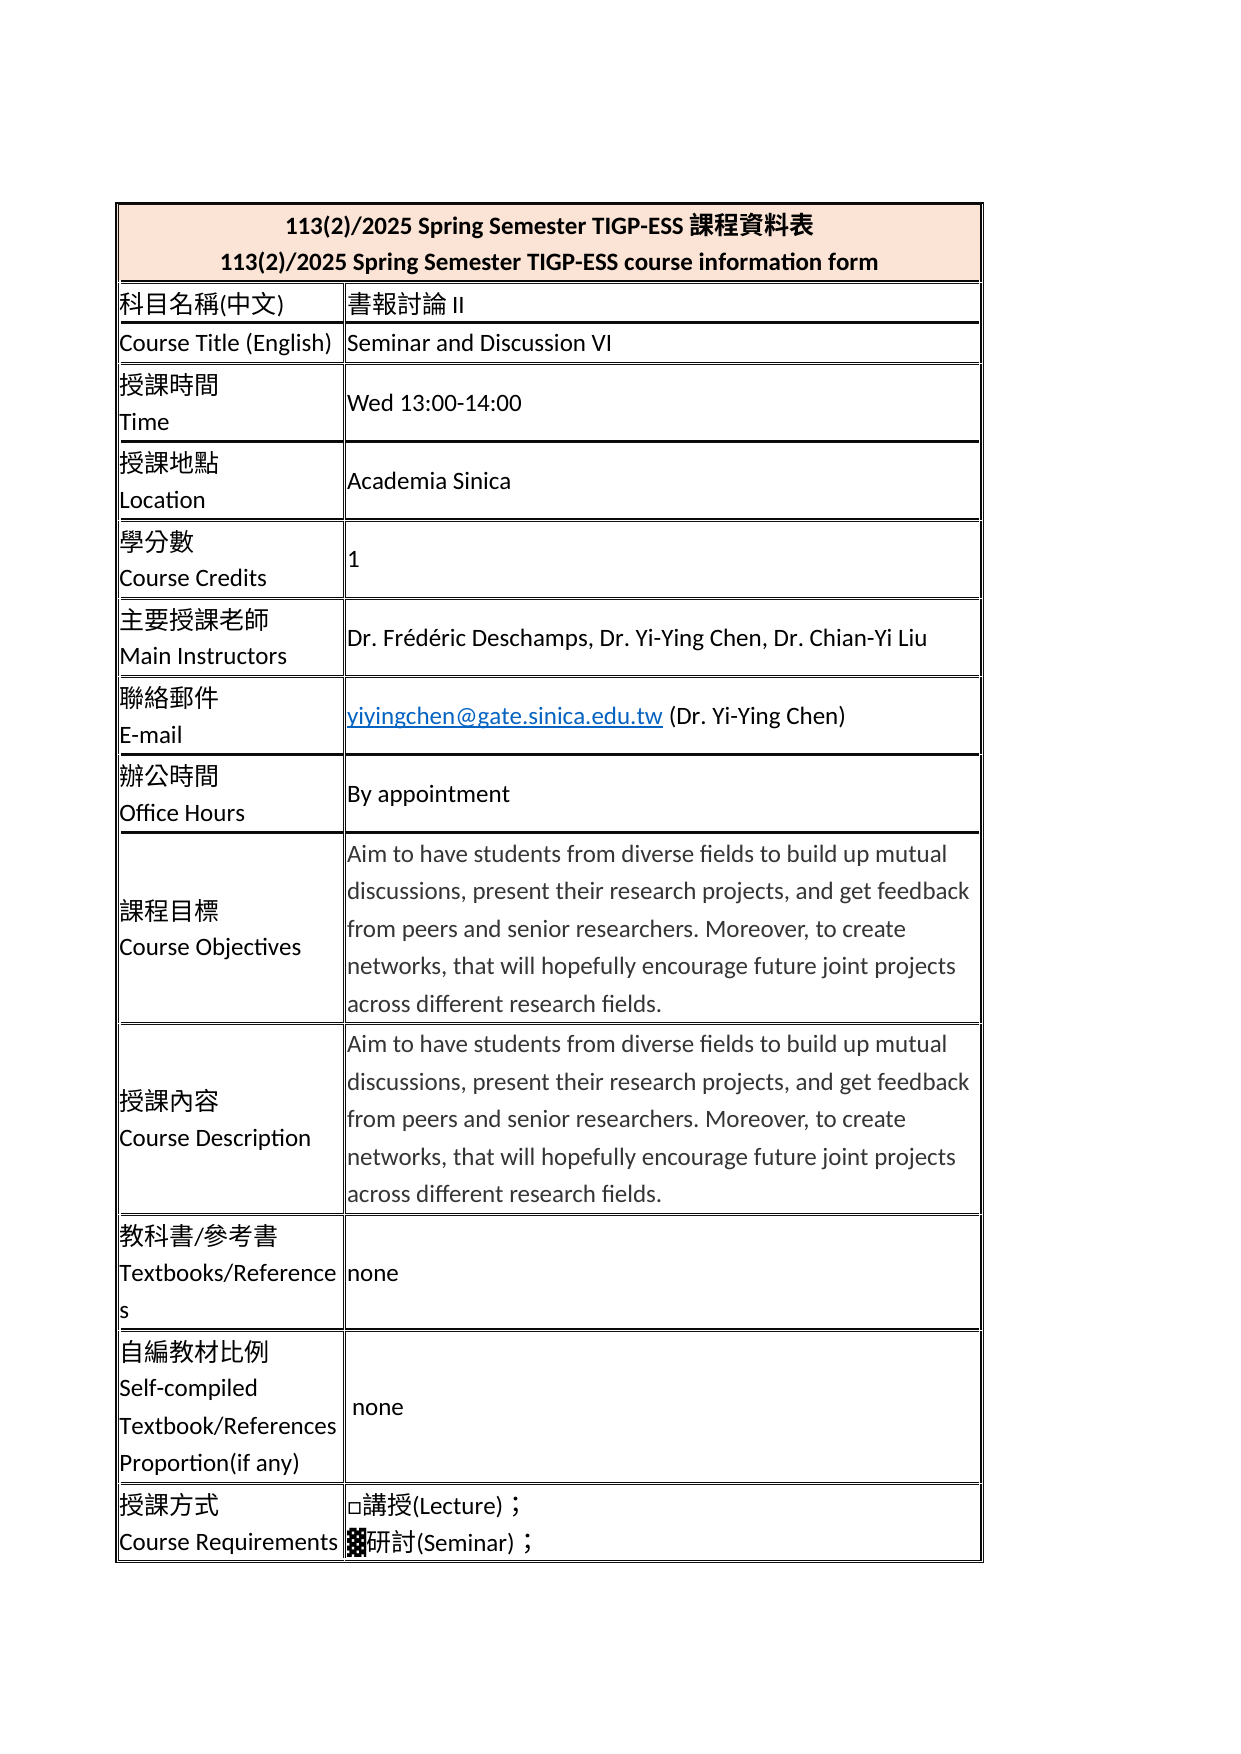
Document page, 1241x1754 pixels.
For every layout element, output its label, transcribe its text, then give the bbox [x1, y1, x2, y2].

table_cell Dr. Frédéric Deschamps, Dr. Yi-Ying Chen, Dr. Chian-Yi Liu [346, 596, 981, 674]
table_cell none [346, 1213, 981, 1328]
table_cell 教科書/參考書 Textbooks/References [119, 1213, 343, 1328]
table_header 113(2)/2025 Spring Semester TIGP-ESS課程資料表 113(2)/2025 Spring Semester TIGP-ESS course information form [119, 205, 980, 280]
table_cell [345, 1481, 981, 1560]
table_cell yiyingchen@gate.sinica.edu.tw (Dr. Yi-Ying Chen) [346, 675, 981, 753]
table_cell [119, 1481, 344, 1560]
table_cell 1 [346, 518, 981, 596]
table_cell Academia Sinica [346, 440, 980, 518]
table_cell 辦公時間 Office Hours [117, 753, 343, 831]
table_cell none [346, 1328, 981, 1481]
table_cell By appointment [346, 753, 982, 831]
table_cell Aim to have students from diverse fields to build up mutual discussions, present their research projects, and get feedback from peers and senior researchers. Moreover, to create networks, that will hopefully encourage future joint projects across different research fields. [345, 1022, 982, 1212]
table_cell 自編教材比例 Self-compiled Textbook/References Proportion(if any) [119, 1328, 343, 1481]
table_cell 授課時間 Time [117, 362, 344, 440]
table_cell Course Title (English) [119, 321, 343, 362]
table_cell 書報討論II [346, 280, 981, 321]
table_cell 學分數 Course Credits [119, 518, 343, 596]
table_cell 聯絡郵件 E-mail [119, 675, 343, 753]
table_cell 授課內容 Course Description [117, 1022, 344, 1212]
table_cell 主要授課老師 Main Instructors [119, 596, 343, 674]
table_cell Wed 13:00-14:00 [345, 362, 982, 440]
table_cell 課程目標 Course Objectives [119, 831, 343, 1022]
table_cell Aim to have students from diverse fields to build up mutual discussions, present their research projects, and get feedback from peers and senior researchers. Moreover, to create networks, that will hopefully encourage future joint projects across different research fields. [346, 831, 980, 1022]
table_cell Seminar and Discussion VI [346, 321, 980, 362]
table_cell 授課地點 Location [119, 440, 343, 518]
table_cell 科目名稱(中文) [119, 280, 343, 321]
